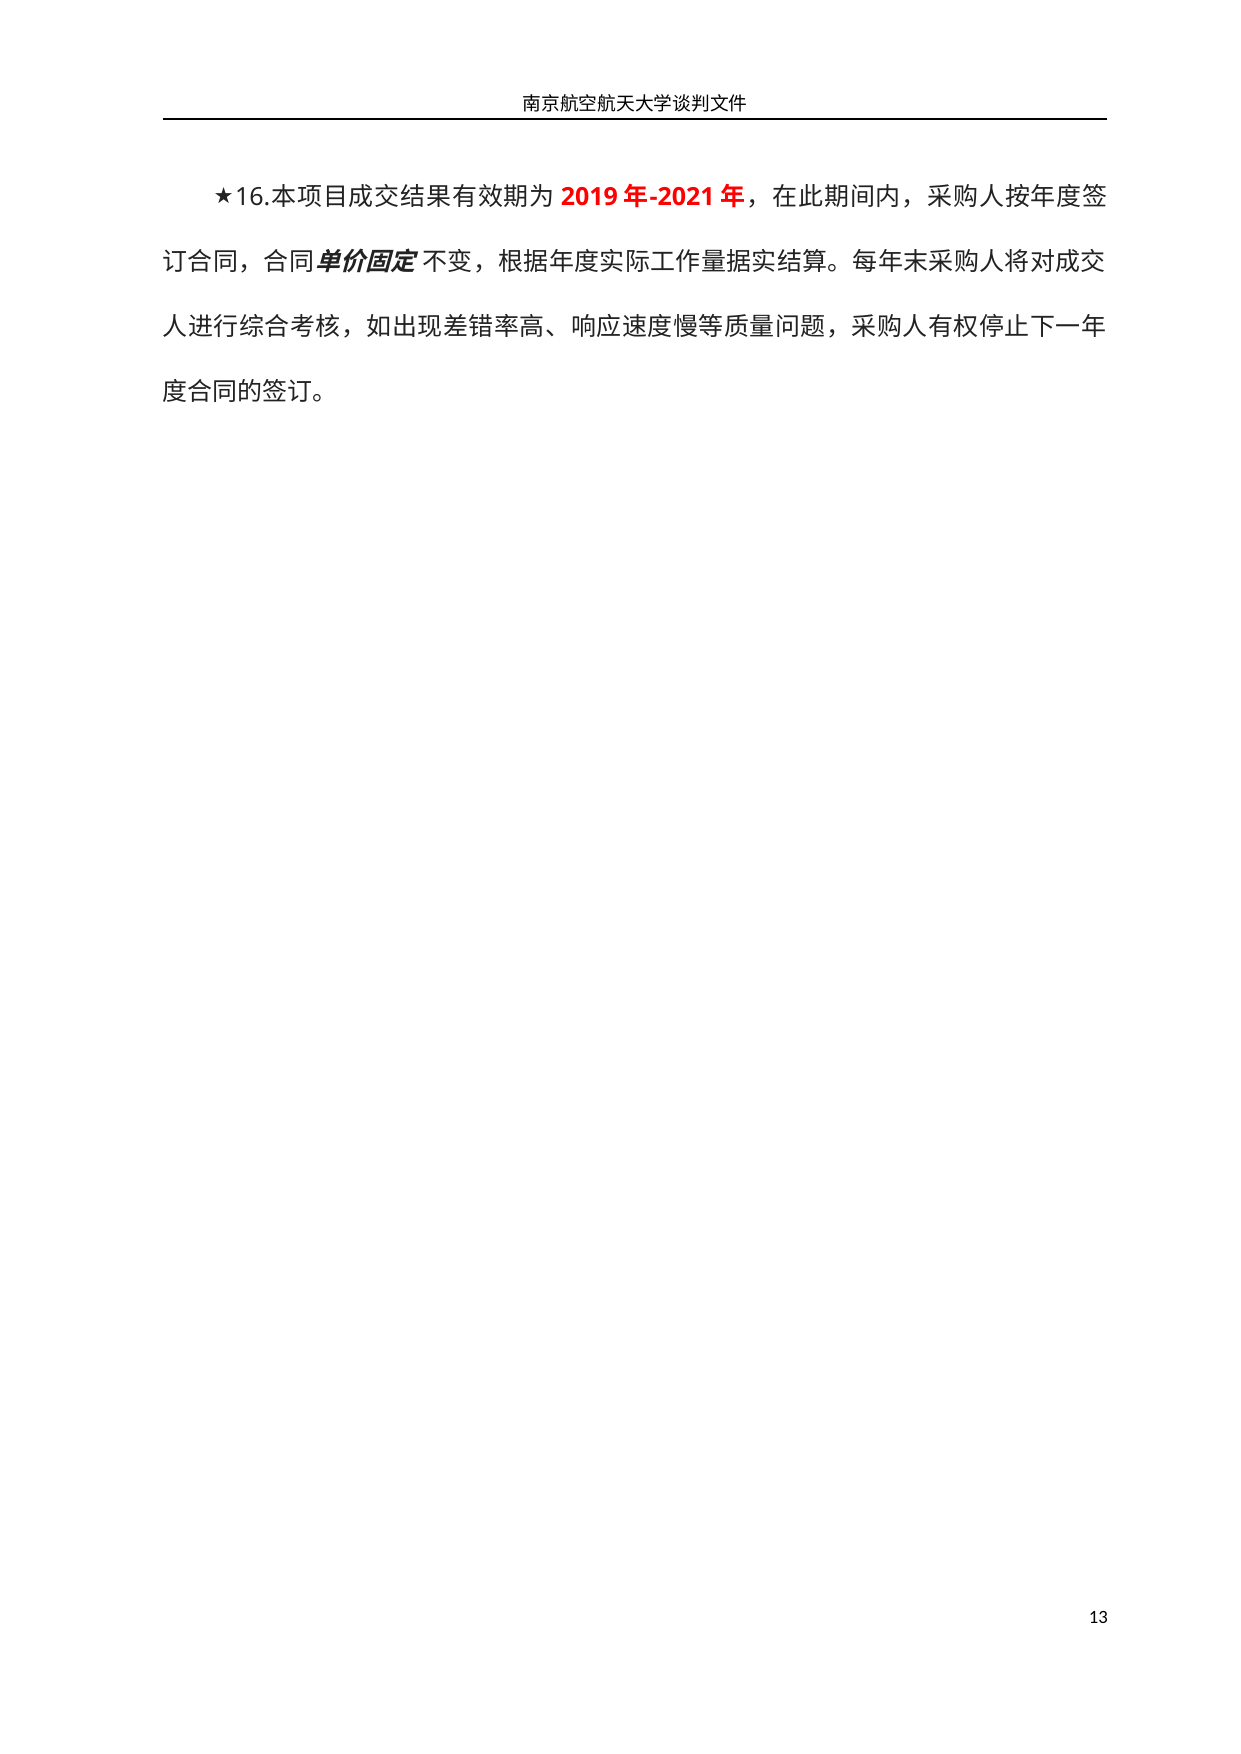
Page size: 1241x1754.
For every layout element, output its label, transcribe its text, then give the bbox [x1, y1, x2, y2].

text 16.本项目成交结果有效期为2019年-2021年，在此期间内，采购人按年度签订合同，合同单价固定 不变，根据年度实际工作量据实结算。每年末采购人将对成交人进行综合考核，如出现差错率高、响应速度慢等质量问题，采购人有权停止下一年度合同的签订。 [162, 162, 1107, 422]
